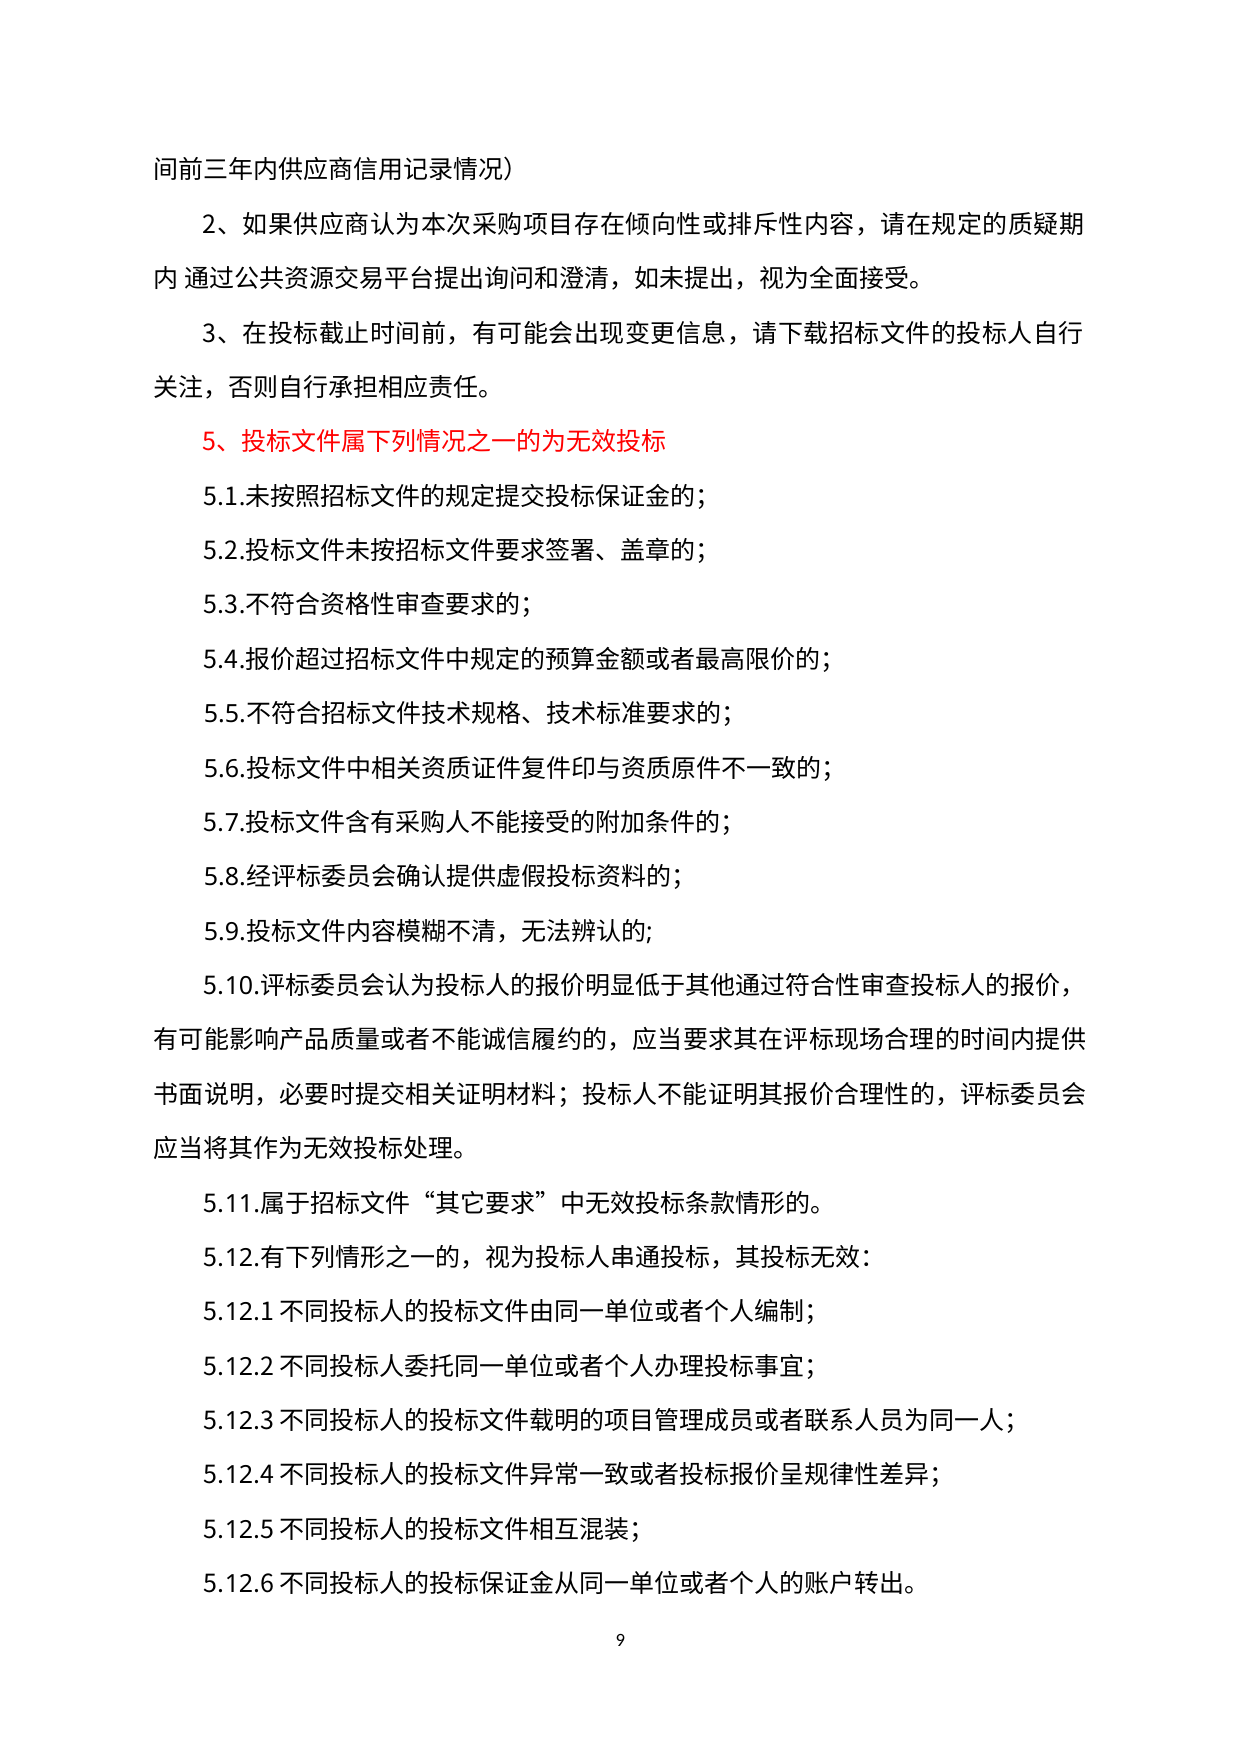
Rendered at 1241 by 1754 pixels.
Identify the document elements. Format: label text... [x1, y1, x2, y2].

text 5.12.2不同投标人委托同一单位或者个人办理投标事宜； [153, 1346, 1087, 1382]
text 5.12.有下列情形之一的，视为投标人串通投标，其投标无效： [153, 1237, 1087, 1274]
text 5.2.投标文件未按招标文件要求签署、盖章的； [153, 531, 1087, 567]
text 5.12.6不同投标人的投标保证金从同一单位或者个人的账户转出。 [153, 1564, 1087, 1600]
text 5.1.未按照招标文件的规定提交投标保证金的； [153, 476, 1087, 512]
text 5.10.评标委员会认为投标人的报价明显低于其他通过符合性审查投标人的报价，有可能影响产品质量或者不能诚信履约的，应当要求其在评标现场合理的时间内提供书面说明，必要时提交相关证明材料；投标人不能证明其报价合理性的，评标委员会应当将其作为无效投标处理。 [153, 966, 1087, 1165]
text 5.5.不符合招标文件技术规格、技术标准要求的； [153, 694, 1087, 730]
text 5.8.经评标委员会确认提供虚假投标资料的； [153, 857, 1087, 893]
text 5.6.投标文件中相关资质证件复件印与资质原件不一致的； [153, 748, 1087, 784]
text 5.3.不符合资格性审查要求的； [153, 585, 1087, 621]
text 5.9.投标文件内容模糊不清，无法辨认的; [153, 911, 1087, 947]
text 5、投标文件属下列情况之一的为无效投标 [153, 422, 1087, 458]
text 5.12.5不同投标人的投标文件相互混装； [153, 1509, 1087, 1546]
text 5.12.3不同投标人的投标文件载明的项目管理成员或者联系人员为同一人； [153, 1401, 1087, 1437]
text 5.12.4不同投标人的投标文件异常一致或者投标报价呈规律性差异； [153, 1455, 1087, 1491]
text 2、如果供应商认为本次采购项目存在倾向性或排斥性内容，请在规定的质疑期内 通过公共资源交易平台提出询问和澄清，如未提出，视为全面接受。 [153, 204, 1087, 295]
text 5.7.投标文件含有采购人不能接受的附加条件的； [153, 802, 1087, 839]
text 5.4.报价超过招标文件中规定的预算金额或者最高限价的； [153, 639, 1087, 676]
text 3、在投标截止时间前，有可能会出现变更信息，请下载招标文件的投标人自行关注，否则自行承担相应责任。 [153, 313, 1087, 404]
text 5.11.属于招标文件“其它要求”中无效投标条款情形的。 [153, 1183, 1087, 1219]
text 5.12.1不同投标人的投标文件由同一单位或者个人编制； [153, 1292, 1087, 1328]
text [153, 150, 1087, 186]
